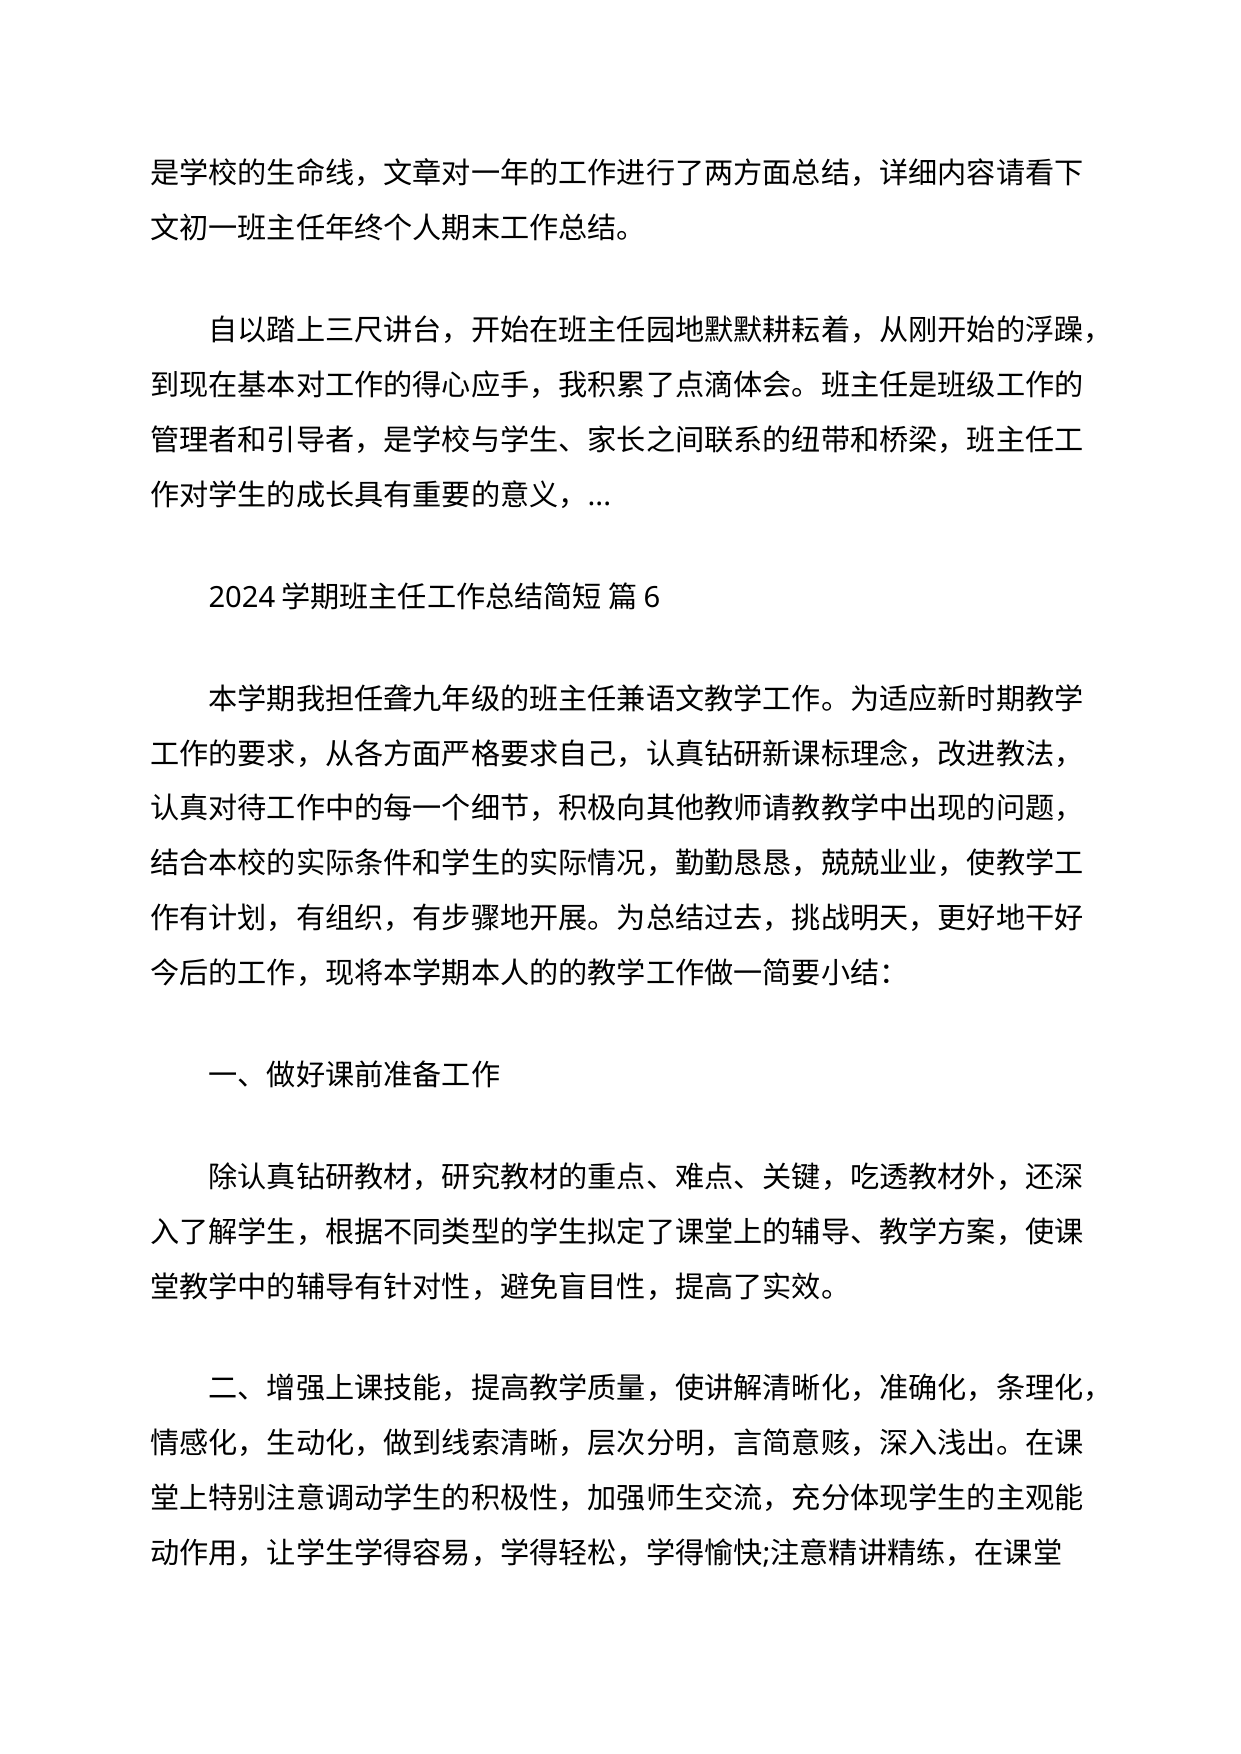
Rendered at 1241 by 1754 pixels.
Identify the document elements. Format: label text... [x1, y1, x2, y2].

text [150, 150, 1090, 247]
text 本学期我担任聋九年级的班主任兼语文教学工作。为适应新时期教学工作的要求，从各方面严格要求自己，认真钻研新课标理念，改进教法，认真对待工作中的每一个细节，积极向其他教师请教教学中出现的问题，结合本校的实际条件和学生的实际情况，勤勤恳恳，兢兢业业，使教学工作有计划，有组织，有步骤地开展。为总结过去，挑战明天，更好地干好今后的工作，现将本学期本人的的教学工作做一简要小结： [150, 675, 1090, 992]
text 一、做好课前准备工作 [150, 1052, 1090, 1094]
text 自以踏上三尺讲台，开始在班主任园地默默耕耘着，从刚开始的浮躁，到现在基本对工作的得心应手，我积累了点滴体会。班主任是班级工作的管理者和引导者，是学校与学生、家长之间联系的纽带和桥梁，班主任工作对学生的成长具有重要的意义，... [150, 307, 1090, 514]
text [150, 1365, 1090, 1572]
text 2024学期班主任工作总结简短 篇6 [150, 573, 1090, 616]
text 除认真钻研教材，研究教材的重点、难点、关键，吃透教材外，还深入了解学生，根据不同类型的学生拟定了课堂上的辅导、教学方案，使课堂教学中的辅导有针对性，避免盲目性，提高了实效。 [150, 1153, 1090, 1305]
